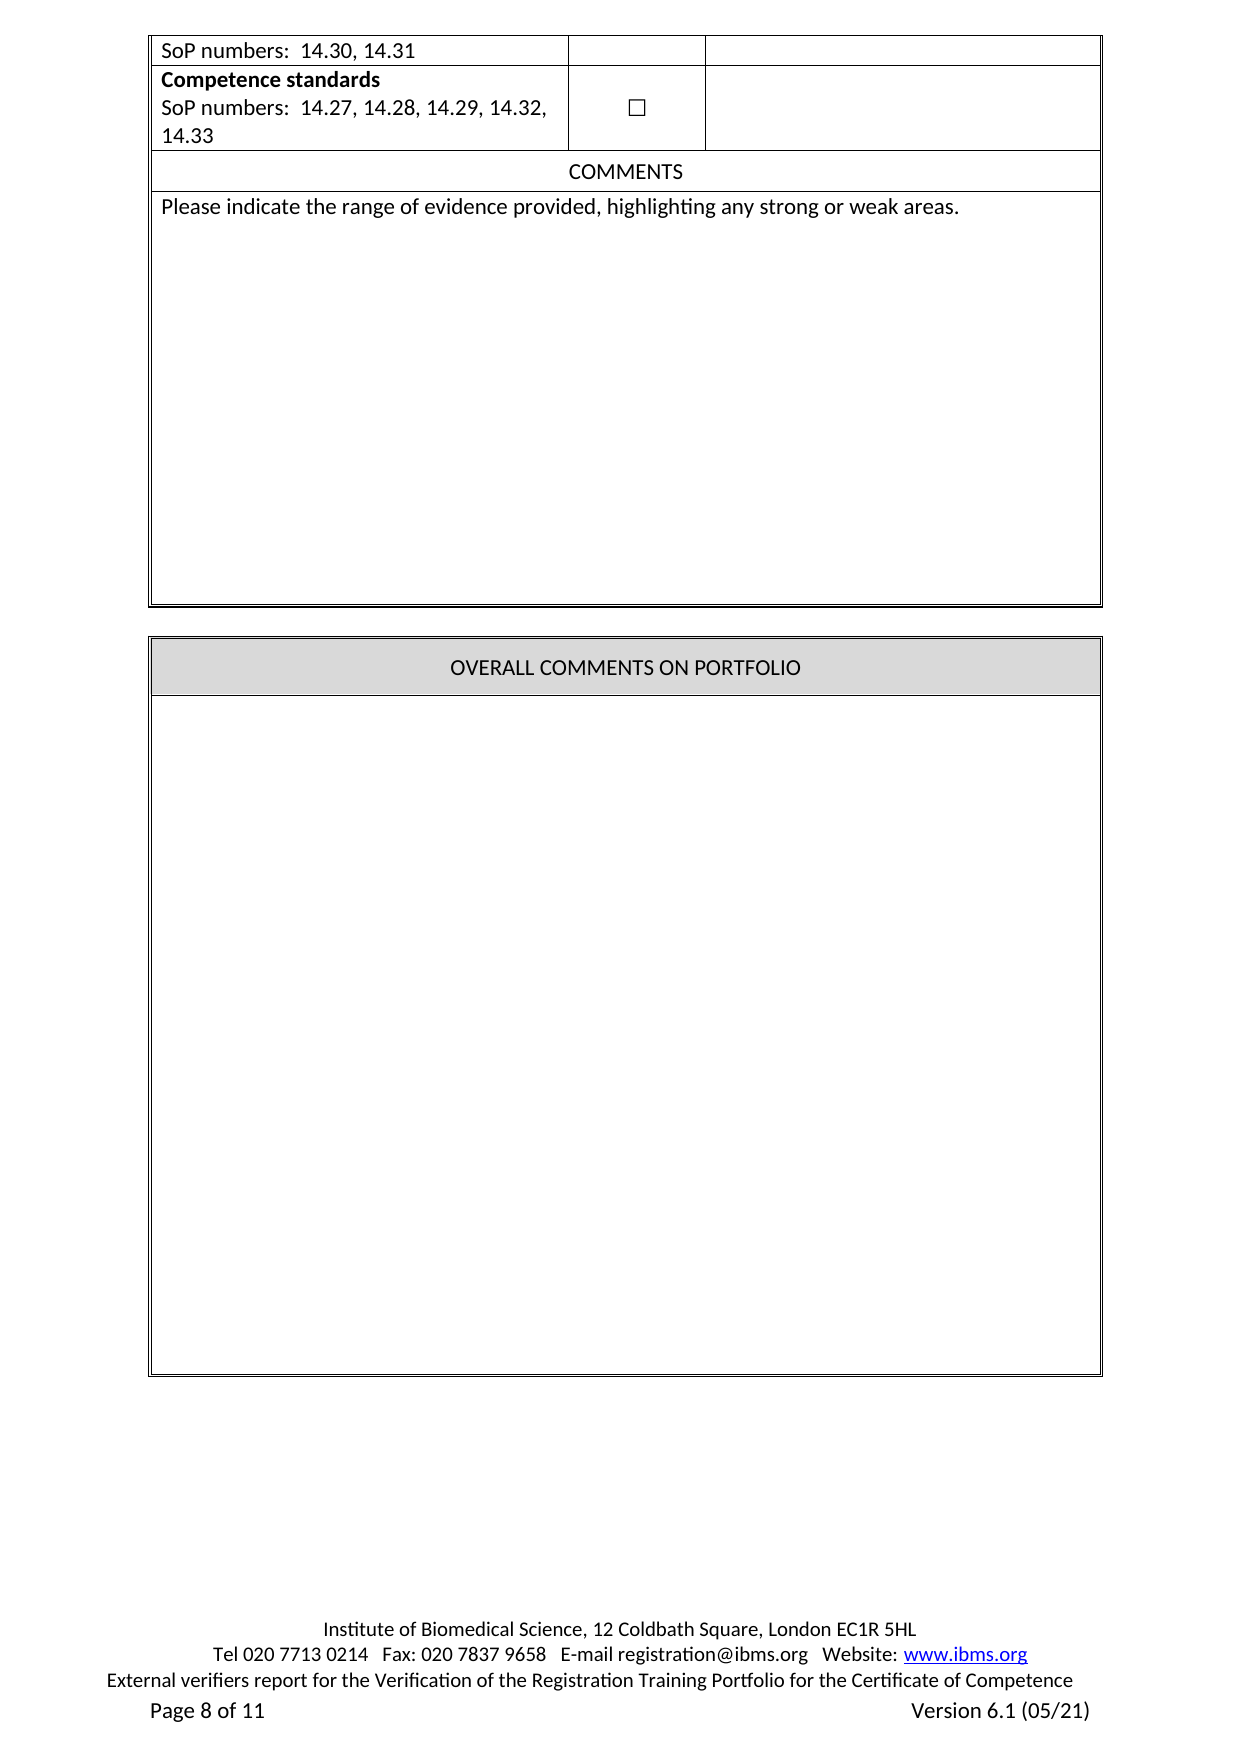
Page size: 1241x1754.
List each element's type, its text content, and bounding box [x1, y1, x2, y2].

table_cell [706, 36, 1100, 64]
table_cell Competence standards SoP numbers: 14.27, 14.28, 14.29, 14.32, 14.33 [152, 66, 568, 149]
table_cell [706, 66, 1100, 149]
table_header OVERALL COMMENTS ON PORTFOLIO [152, 639, 1100, 694]
table_cell Please indicate the range of evidence provided, highlighting any strong or weak areas. [152, 192, 1100, 604]
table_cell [152, 36, 568, 64]
table_cell COMMENTS [152, 151, 1100, 191]
table_cell [152, 696, 1100, 1374]
